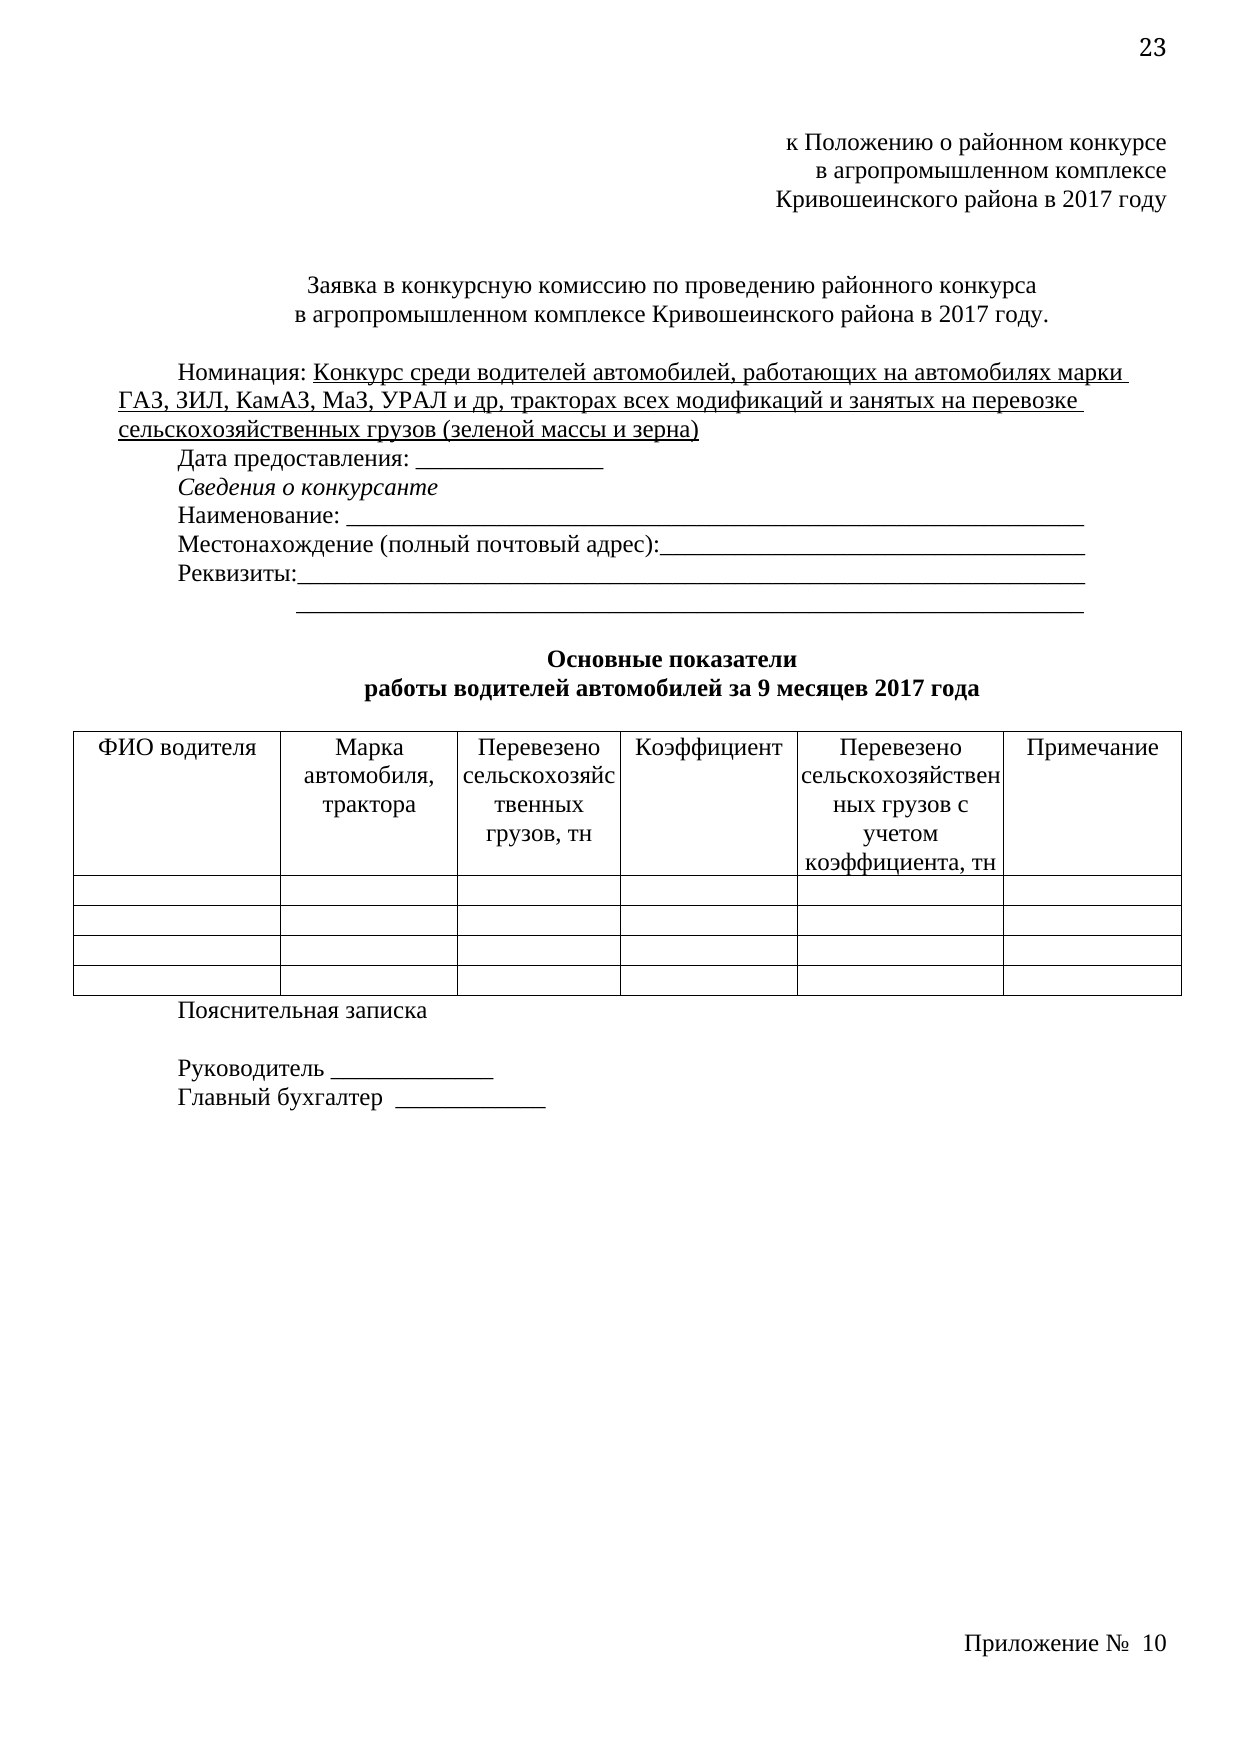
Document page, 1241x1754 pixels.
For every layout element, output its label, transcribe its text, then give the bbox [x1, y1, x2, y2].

table_cell [1004, 936, 1181, 965]
text Руководитель _____________ [118, 1053, 1167, 1082]
table_header ФИО водителя [74, 732, 280, 875]
table_cell [281, 936, 457, 965]
text к Положению о районном конкурсе [768, 127, 1167, 156]
text в агропромышленном комплексе [768, 156, 1167, 184]
table_cell [1004, 876, 1181, 905]
text Реквизиты:_______________________________________________________________ [118, 558, 1167, 587]
table_cell [74, 966, 280, 994]
text Пояснительная записка [118, 996, 1167, 1024]
table_cell [458, 936, 620, 965]
table_cell [798, 906, 1003, 935]
text Номинация: Конкурс среди водителей автомобилей, работающих на автомобилях марки ГАЗ, ЗИЛ, КамАЗ, МаЗ, УРАЛ и др, тракторах всех модификаций и занятых на перевозке сельскохозяйственных грузов (зеленой массы и зерна) [118, 357, 1167, 443]
table_cell [621, 876, 797, 905]
table_cell [1004, 906, 1181, 935]
table_cell [281, 966, 457, 994]
table_cell [798, 936, 1003, 965]
text Заявка в конкурсную комиссию по проведению районного конкурса [118, 271, 1167, 299]
table_cell [458, 876, 620, 905]
text работы водителей автомобилей за 9 месяцев 2017 года [118, 673, 1167, 702]
text Главный бухгалтер ____________ [118, 1082, 1167, 1111]
table_cell [458, 966, 620, 994]
table_header Примечание [1004, 732, 1181, 875]
text Наименование: ___________________________________________________________ [118, 501, 1167, 529]
table_cell [74, 936, 280, 965]
table_cell [798, 876, 1003, 905]
table_cell [74, 876, 280, 905]
table_cell [281, 876, 457, 905]
table_header Марка автомобиля, трактора [281, 732, 457, 875]
table_cell [621, 906, 797, 935]
table_header Перевезено сельскохозяйственных грузов с учетом коэффициента, тн [798, 732, 1003, 875]
table_cell [1004, 966, 1181, 994]
text Основные показатели [118, 644, 1167, 673]
table_cell [281, 906, 457, 935]
text Приложение № 10 [768, 1628, 1167, 1657]
table_cell [74, 906, 280, 935]
table_cell [798, 966, 1003, 994]
text Сведения о конкурсанте [118, 472, 1167, 501]
table_header Перевезено сельскохозяйственных грузов, тн [458, 732, 620, 875]
table_cell [621, 936, 797, 965]
table_cell [621, 966, 797, 994]
table_header Коэффициент [621, 732, 797, 875]
text _______________________________________________________________ [118, 587, 1167, 616]
text Кривошеинского района в 2017 году [768, 184, 1167, 213]
text Местонахождение (полный почтовый адрес):__________________________________ [118, 529, 1167, 558]
text в агропромышленном комплексе Кривошеинского района в 2017 году. [118, 299, 1167, 328]
table_cell [458, 906, 620, 935]
text Дата предоставления: _______________ [118, 443, 1167, 472]
